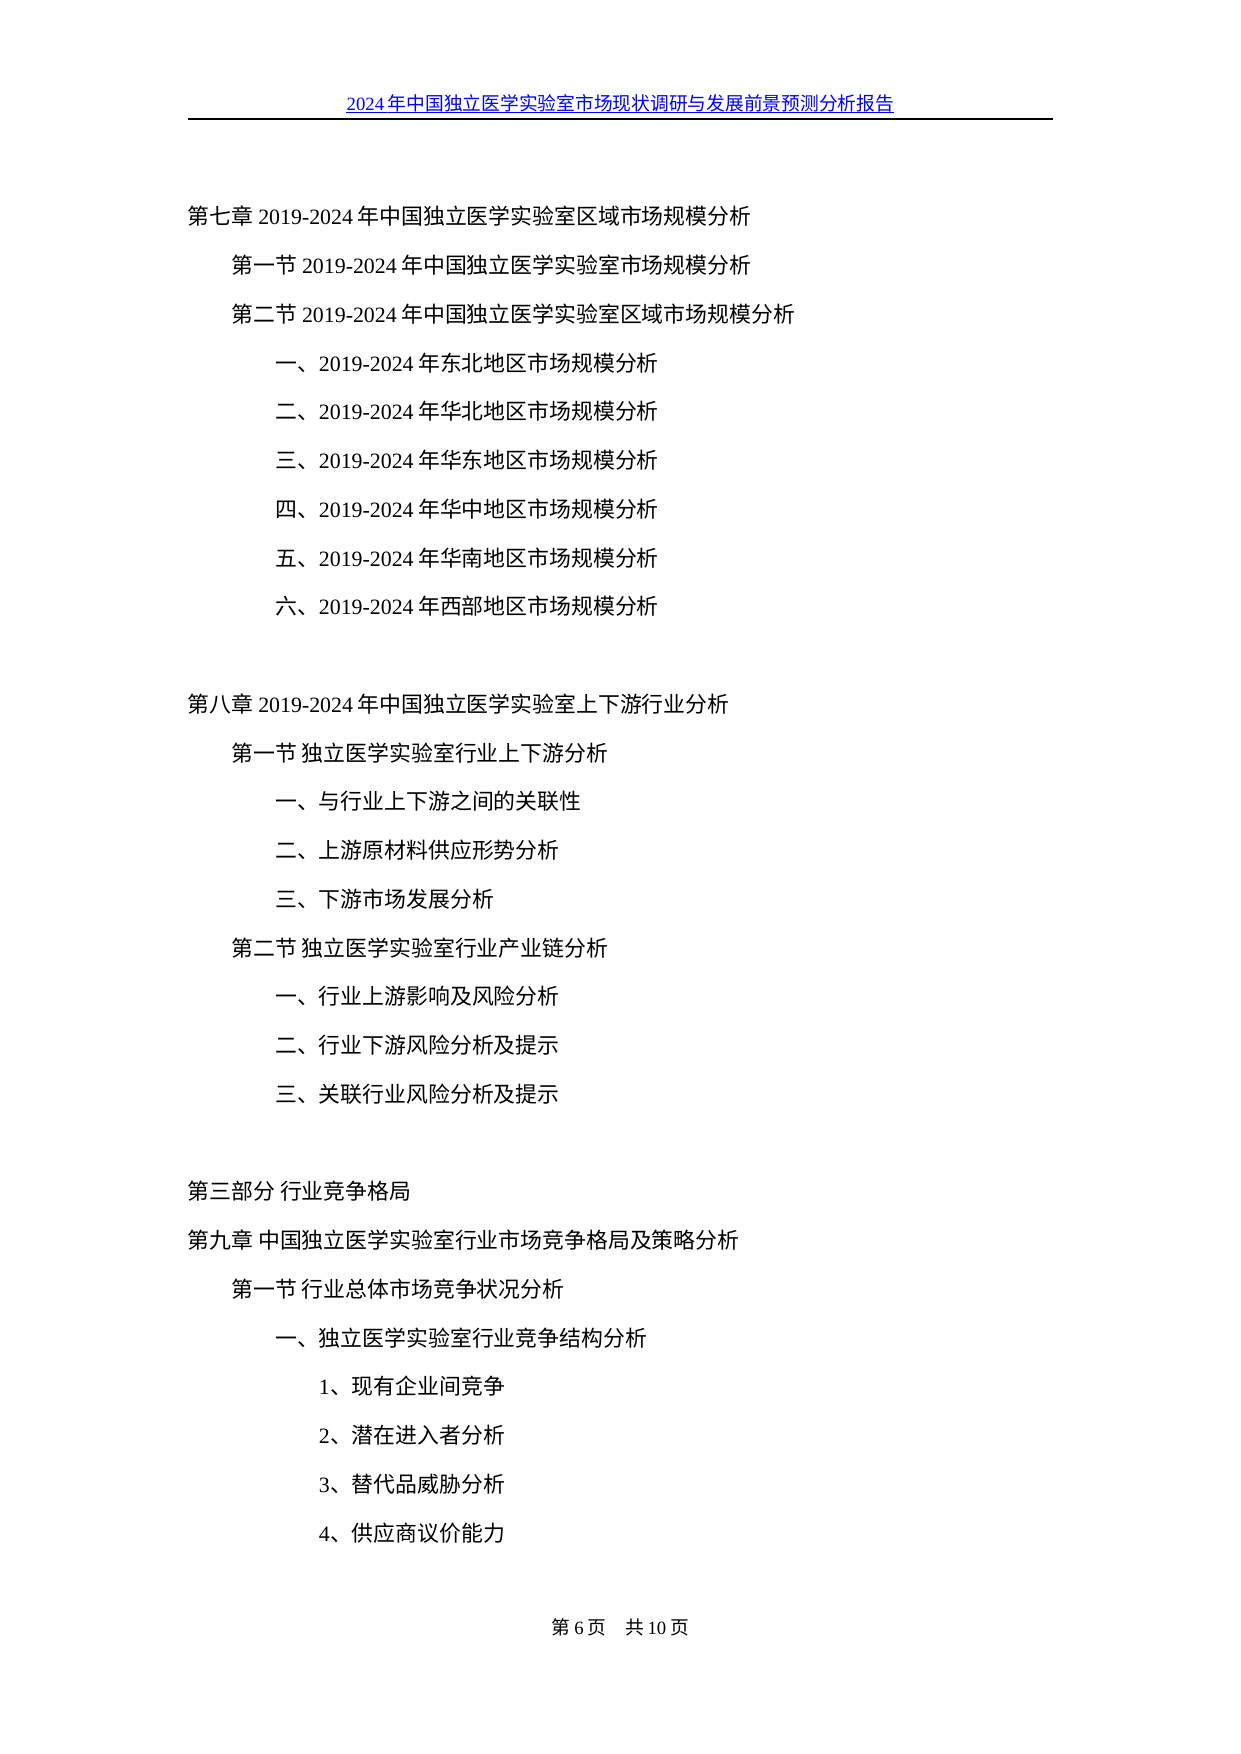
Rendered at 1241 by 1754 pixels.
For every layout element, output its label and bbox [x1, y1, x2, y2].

text [187, 150, 1053, 1548]
